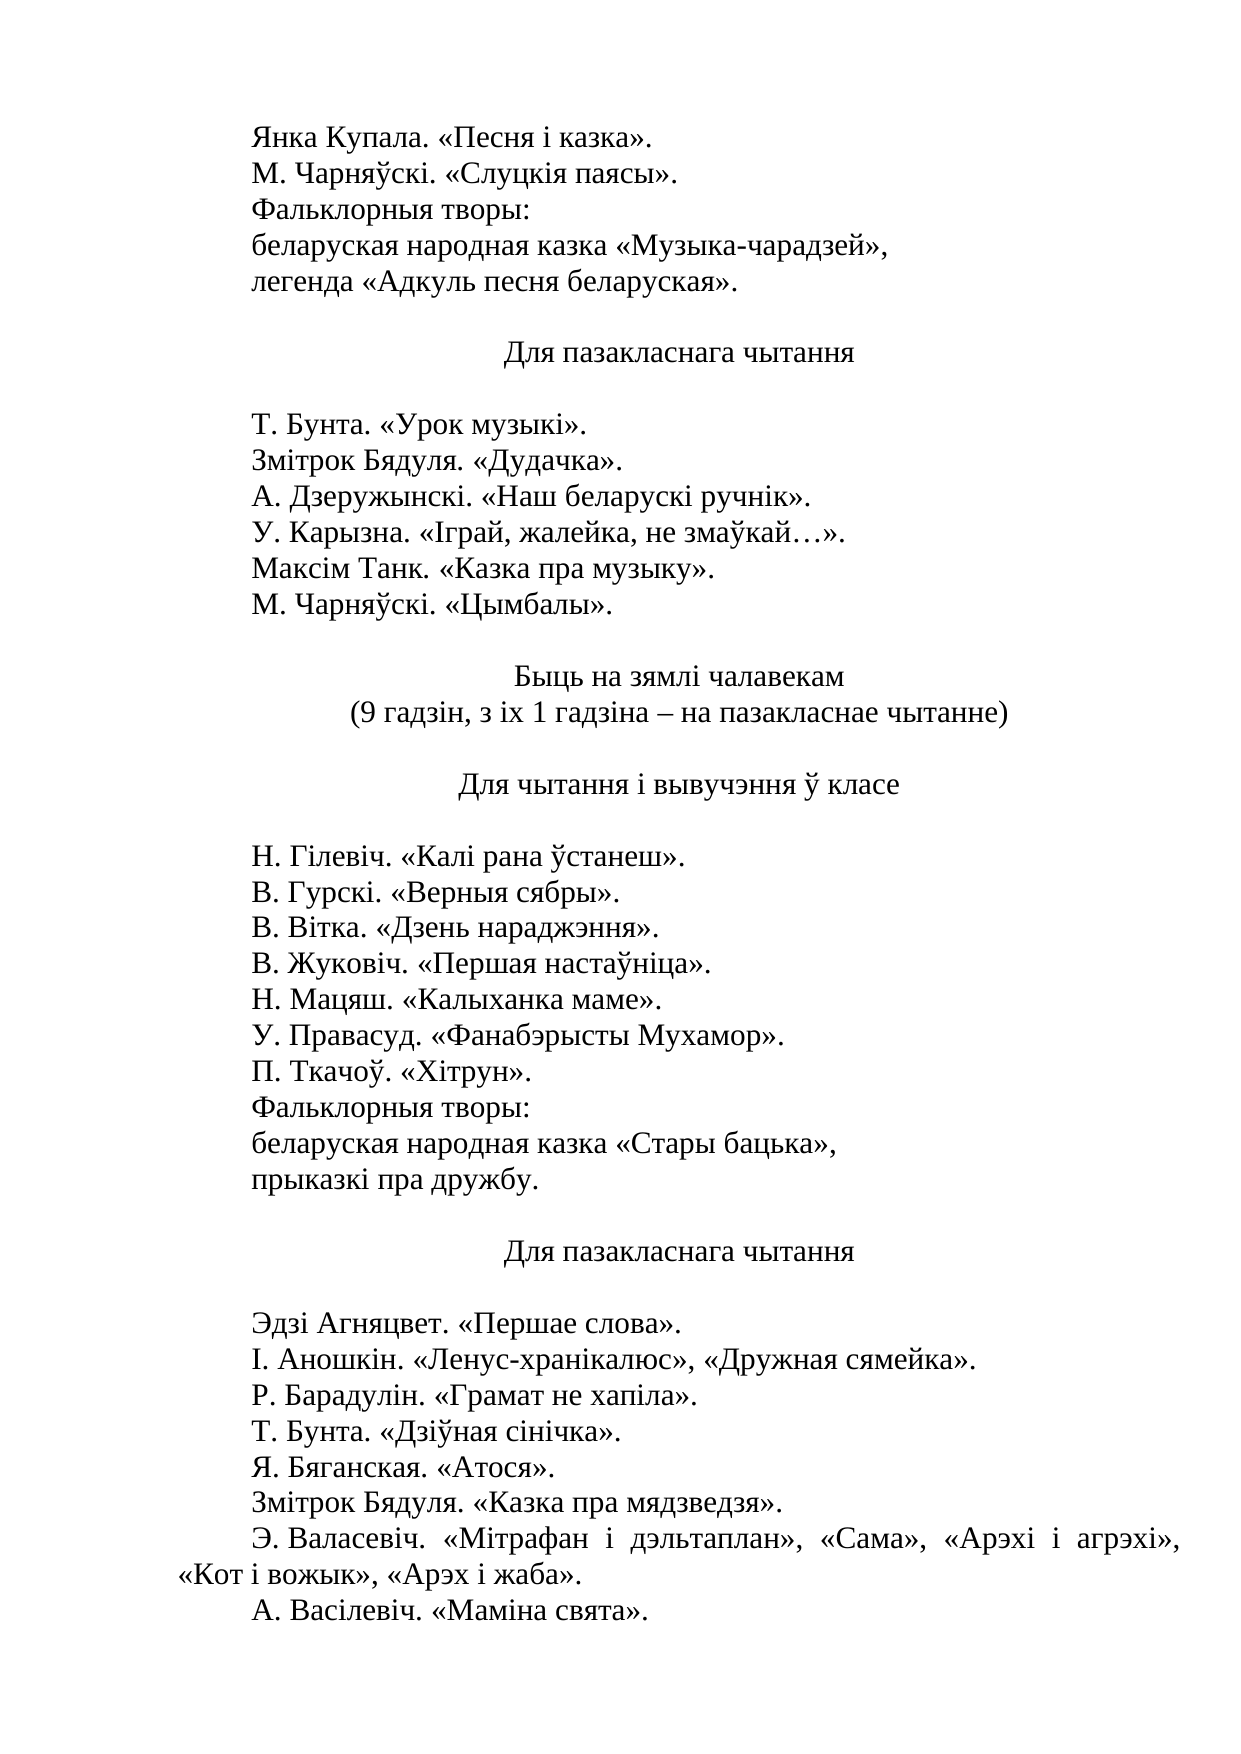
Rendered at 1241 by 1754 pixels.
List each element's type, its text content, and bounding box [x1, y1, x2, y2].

text Змітрок Бядуля. «Дудачка». [177, 442, 1181, 477]
text У. Карызна. «Іграй, жалейка, не змаўкай…». [177, 513, 1181, 549]
text беларуская народная казка «Музыка-чарадзей», [177, 226, 1181, 262]
text Фальклорныя творы: [177, 190, 1181, 226]
text Я. Бяганская. «Атося». [177, 1448, 1181, 1484]
text І. Аношкін. «Ленус-хранікалюс», «Дружная сямейка». [177, 1340, 1181, 1376]
text Фальклорныя творы: [177, 1088, 1181, 1124]
text В. Гурскі. «Верныя сябры». [177, 873, 1181, 909]
text Н. Мацяш. «Калыханка маме». [177, 981, 1181, 1017]
text Змітрок Бядуля. «Казка пра мядзведзя». [177, 1484, 1181, 1520]
text (9 гадзін, з іх 1 гадзіна – на пазакласнае чытанне) [177, 693, 1181, 729]
text А. Васілевіч. «Маміна свята». [177, 1592, 1181, 1627]
text легенда «Адкуль песня беларуская». [177, 262, 1181, 298]
text П. Ткачоў. «Хітрун». [177, 1052, 1181, 1088]
text Т. Бунта. «Дзіўная сінічка». [177, 1412, 1181, 1448]
text Эдзі Агняцвет. «Першае слова». [177, 1304, 1181, 1340]
text Максім Танк. «Казка пра музыку». [177, 549, 1181, 585]
text Для чытання і вывучэння ў класе [177, 765, 1181, 801]
text Для пазакласнага чытання [177, 334, 1181, 370]
text Н. Гілевіч. «Калі рана ўстанеш». [177, 837, 1181, 873]
text У. Правасуд. «Фанабэрысты Мухамор». [177, 1017, 1181, 1052]
text Быць на зямлі чалавекам [177, 657, 1181, 693]
text беларуская народная казка «Стары бацька», [177, 1124, 1181, 1160]
text М. Чарняўскі. «Цымбалы». [177, 585, 1181, 621]
text Р. Барадулін. «Грамат не хапіла». [177, 1376, 1181, 1412]
text В. Жуковіч. «Першая настаўніца». [177, 945, 1181, 981]
text М. Чарняўскі. «Слуцкія паясы». [177, 154, 1181, 190]
text А. Дзеружынскі. «Наш беларускі ручнік». [177, 477, 1181, 513]
text Для пазакласнага чытання [177, 1232, 1181, 1268]
text прыказкі пра дружбу. [177, 1160, 1181, 1196]
text В. Вітка. «Дзень нараджэння». [177, 909, 1181, 945]
text Т. Бунта. «Урок музыкі». [177, 406, 1181, 442]
text Э. Валасевіч. «Мітрафан і дэльтаплан», «Сама», «Арэхі і агрэхі», «Кот і вожык», «Арэх і жаба». [177, 1520, 1181, 1592]
text Янка Купала. «Песня і казка». [177, 118, 1181, 154]
